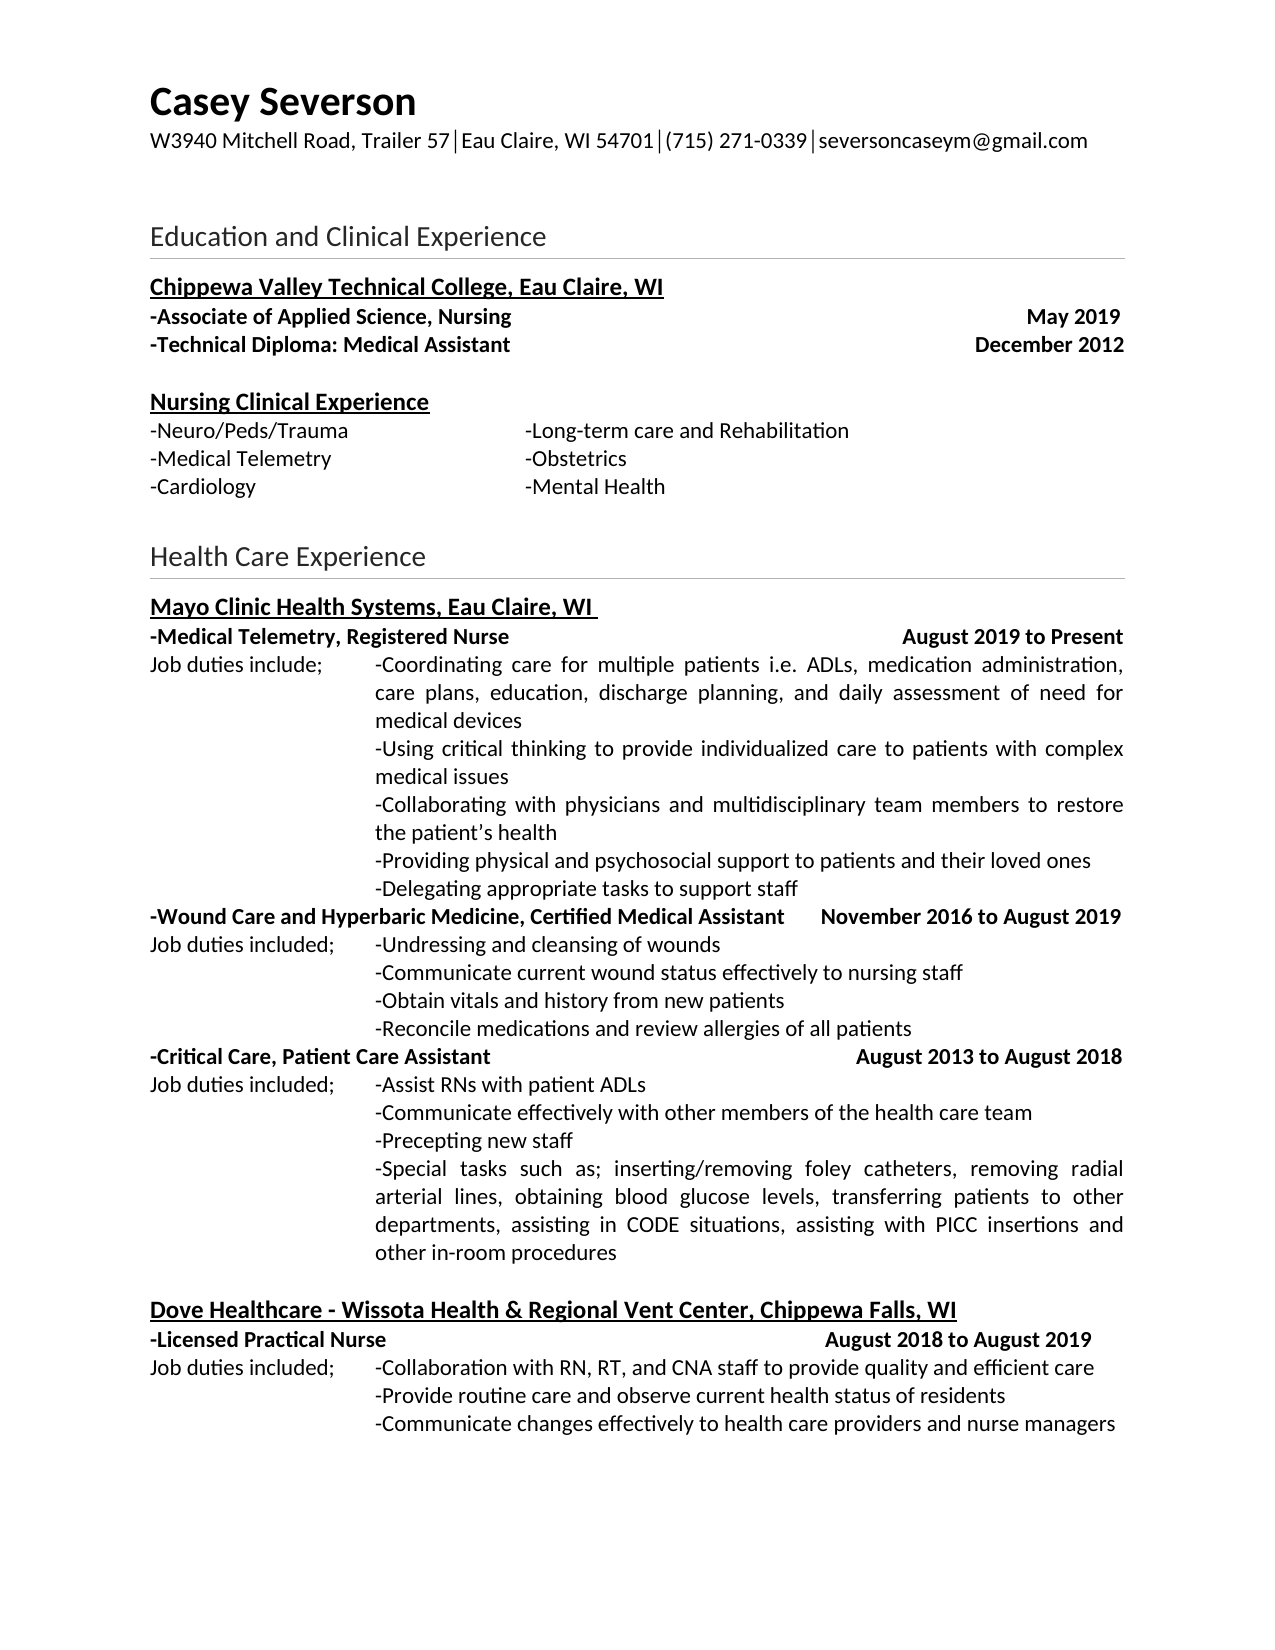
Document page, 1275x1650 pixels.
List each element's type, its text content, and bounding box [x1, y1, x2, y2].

text Mayo Clinic Health Systems, Eau Claire, WI [150, 591, 1125, 622]
text -Communicate changes effectively to health care providers and nurse managers [150, 1409, 1125, 1437]
text -Cardiology -Mental Health [150, 472, 1125, 501]
text Dove Healthcare - Wissota Health & Regional Vent Center, Chippewa Falls, WI [150, 1294, 1125, 1325]
text -Communicate current wound status effectively to nursing staff [150, 958, 1125, 986]
text -Obtain vitals and history from new patients [150, 986, 1125, 1014]
text -Providing physical and psychosocial support to patients and their loved ones [375, 846, 1125, 874]
text -Communicate effectively with other members of the health care team [150, 1098, 1125, 1126]
text -Provide routine care and observe current health status of residents [150, 1381, 1125, 1409]
text -Special tasks such as; inserting/removing foley catheters, removing radial arterial lines, obtaining blood glucose levels, transferring patients to other departments, assisting in CODE situations, assisting with PICC insertions and other in-room procedures [375, 1154, 1125, 1266]
text Job duties included; -Undressing and cleansing of wounds [150, 930, 1125, 958]
text -Associate of Applied Science, Nursing May 2019 [150, 302, 1125, 330]
text -Reconcile medications and review allergies of all patients [150, 1014, 1125, 1042]
subtitle Education and Clinical Experience [150, 218, 1125, 258]
text -Delegating appropriate tasks to support staff [375, 874, 1125, 902]
text -Critical Care, Patient Care Assistant August 2013 to August 2018 [150, 1042, 1125, 1070]
text -Collaborating with physicians and multidisciplinary team members to restore the patient’s health [375, 790, 1125, 846]
text -Using critical thinking to provide individualized care to patients with complex medical issues [375, 734, 1125, 790]
text -Precepting new staff [150, 1126, 1125, 1154]
text Nursing Clinical Experience [150, 386, 1125, 416]
text -Neuro/Peds/Trauma -Long-term care and Rehabilitation [150, 416, 1125, 444]
text Job duties include; -Coordinating care for multiple patients i.e. ADLs, medication administration, care plans, education, discharge planning, and daily assessment of need for medical devices [150, 650, 1125, 734]
text -Medical Telemetry, Registered Nurse August 2019 to Present [150, 622, 1125, 650]
text Job duties included; -Collaboration with RN, RT, and CNA staff to provide quality and efficient care [150, 1353, 1125, 1381]
text -Medical Telemetry -Obstetrics [150, 444, 1125, 472]
text Chippewa Valley Technical College, Eau Claire, WI [150, 271, 1125, 302]
text -Wound Care and Hyperbaric Medicine, Certified Medical Assistant November 2016 to August 2019 [150, 902, 1125, 930]
subtitle Health Care Experience [150, 538, 1125, 578]
text -Licensed Practical Nurse August 2018 to August 2019 [150, 1325, 1125, 1353]
text -Technical Diploma: Medical Assistant December 2012 [150, 330, 1125, 358]
text Job duties included; -Assist RNs with patient ADLs [150, 1070, 1125, 1098]
